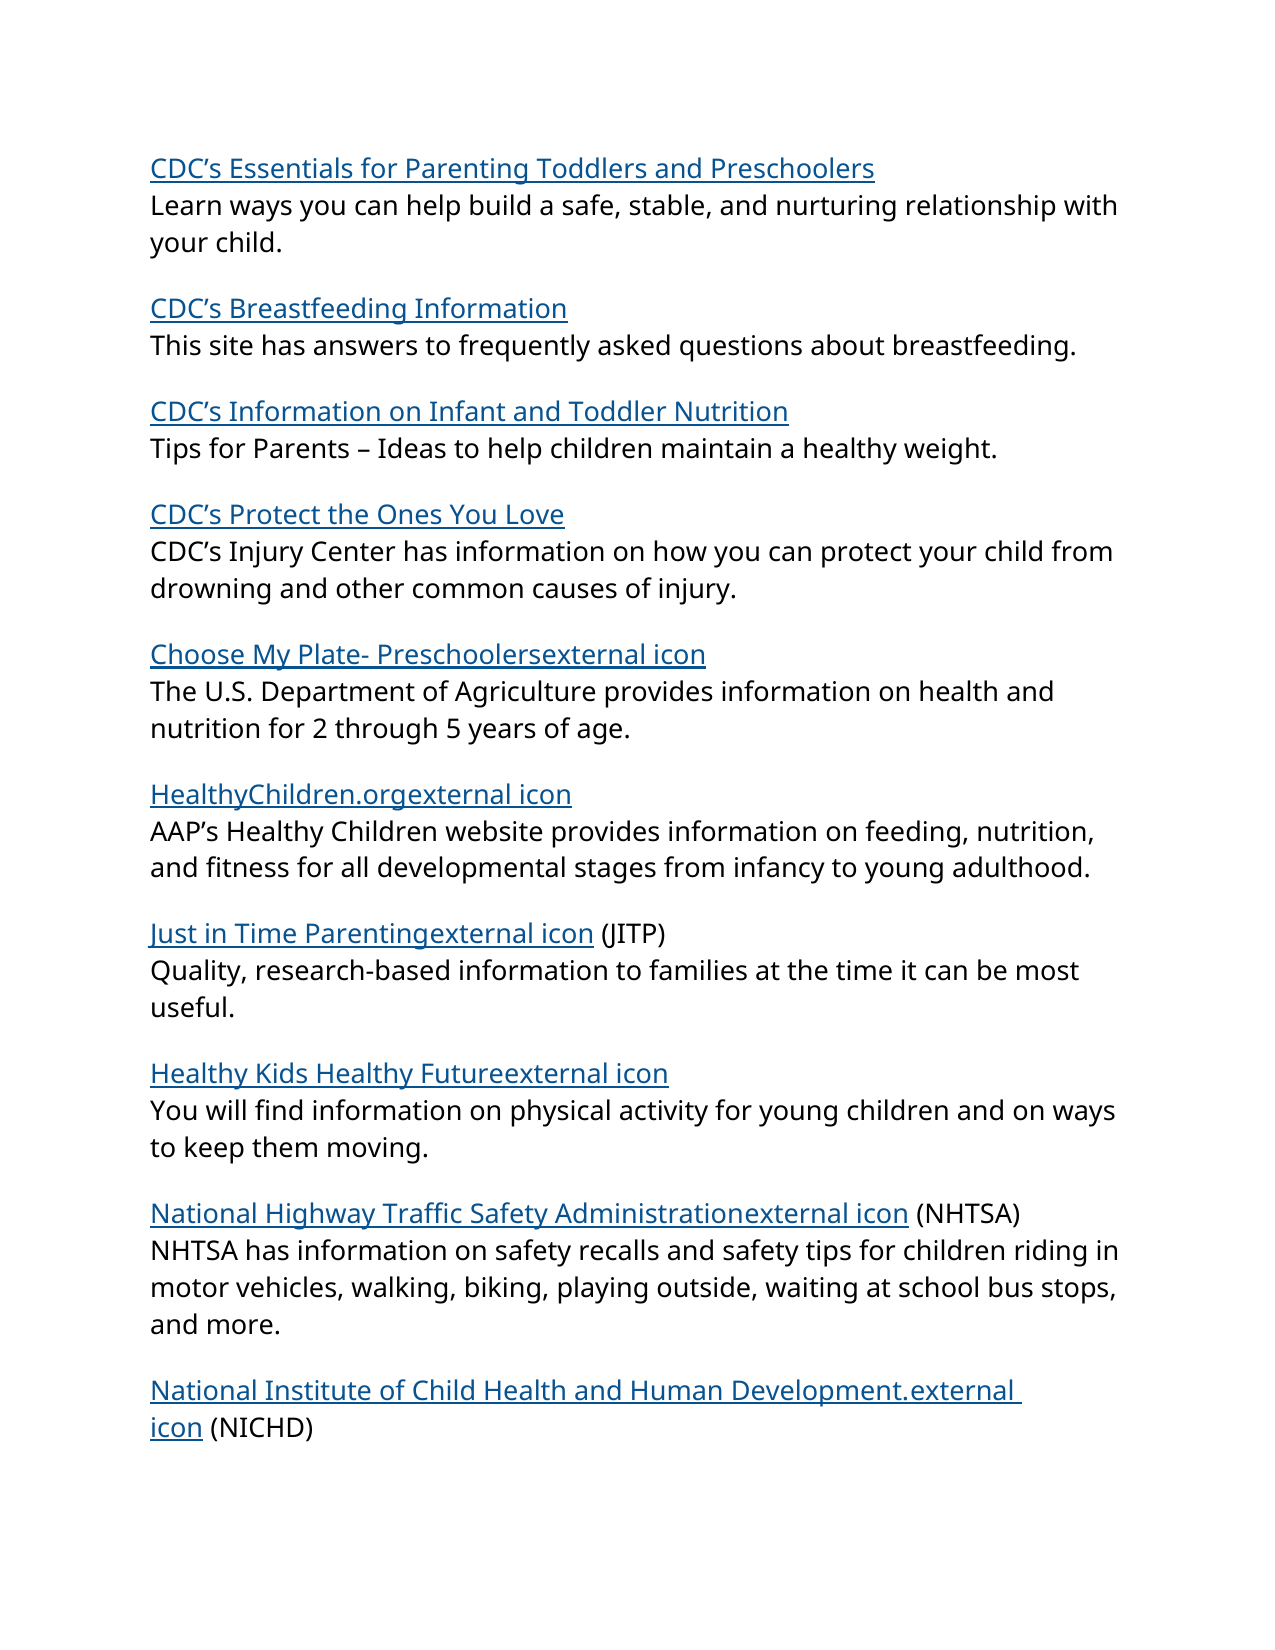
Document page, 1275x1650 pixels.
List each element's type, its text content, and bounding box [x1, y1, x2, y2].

text National Highway Traffic Safety Administrationexternal icon (NHTSA) NHTSA has information on safety recalls and safety tips for children riding in motor vehicles, walking, biking, playing outside, waiting at school bus stops, and more. [150, 1194, 1125, 1342]
text CDC’s Breastfeeding Information This site has answers to frequently asked questions about breastfeeding. [150, 290, 1125, 363]
text CDC’s Protect the Ones You Love CDC’s Injury Center has information on how you can protect your child from drowning and other common causes of injury. [150, 496, 1125, 606]
text CDC’s Information on Infant and Toddler Nutrition Tips for Parents – Ideas to help children maintain a healthy weight. [150, 393, 1125, 466]
text Just in Time Parentingexternal icon (JITP) Quality, research-based information to families at the time it can be most useful. [150, 915, 1125, 1026]
text Healthy Kids Healthy Futureexternal icon You will find information on physical activity for young children and on ways to keep them moving. [150, 1055, 1125, 1165]
text Choose My Plate- Preschoolersexternal icon The U.S. Department of Agriculture provides information on health and nutrition for 2 through 5 years of age. [150, 635, 1125, 746]
text HealthyChildren.orgexternal icon AAP’s Healthy Children website provides information on feeding, nutrition, and fitness for all developmental stages from infancy to young adulthood. [150, 775, 1125, 886]
text CDC’s Essentials for Parenting Toddlers and Preschoolers Learn ways you can help build a safe, stable, and nurturing relationship with your child. [150, 150, 1125, 261]
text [150, 1371, 1125, 1445]
